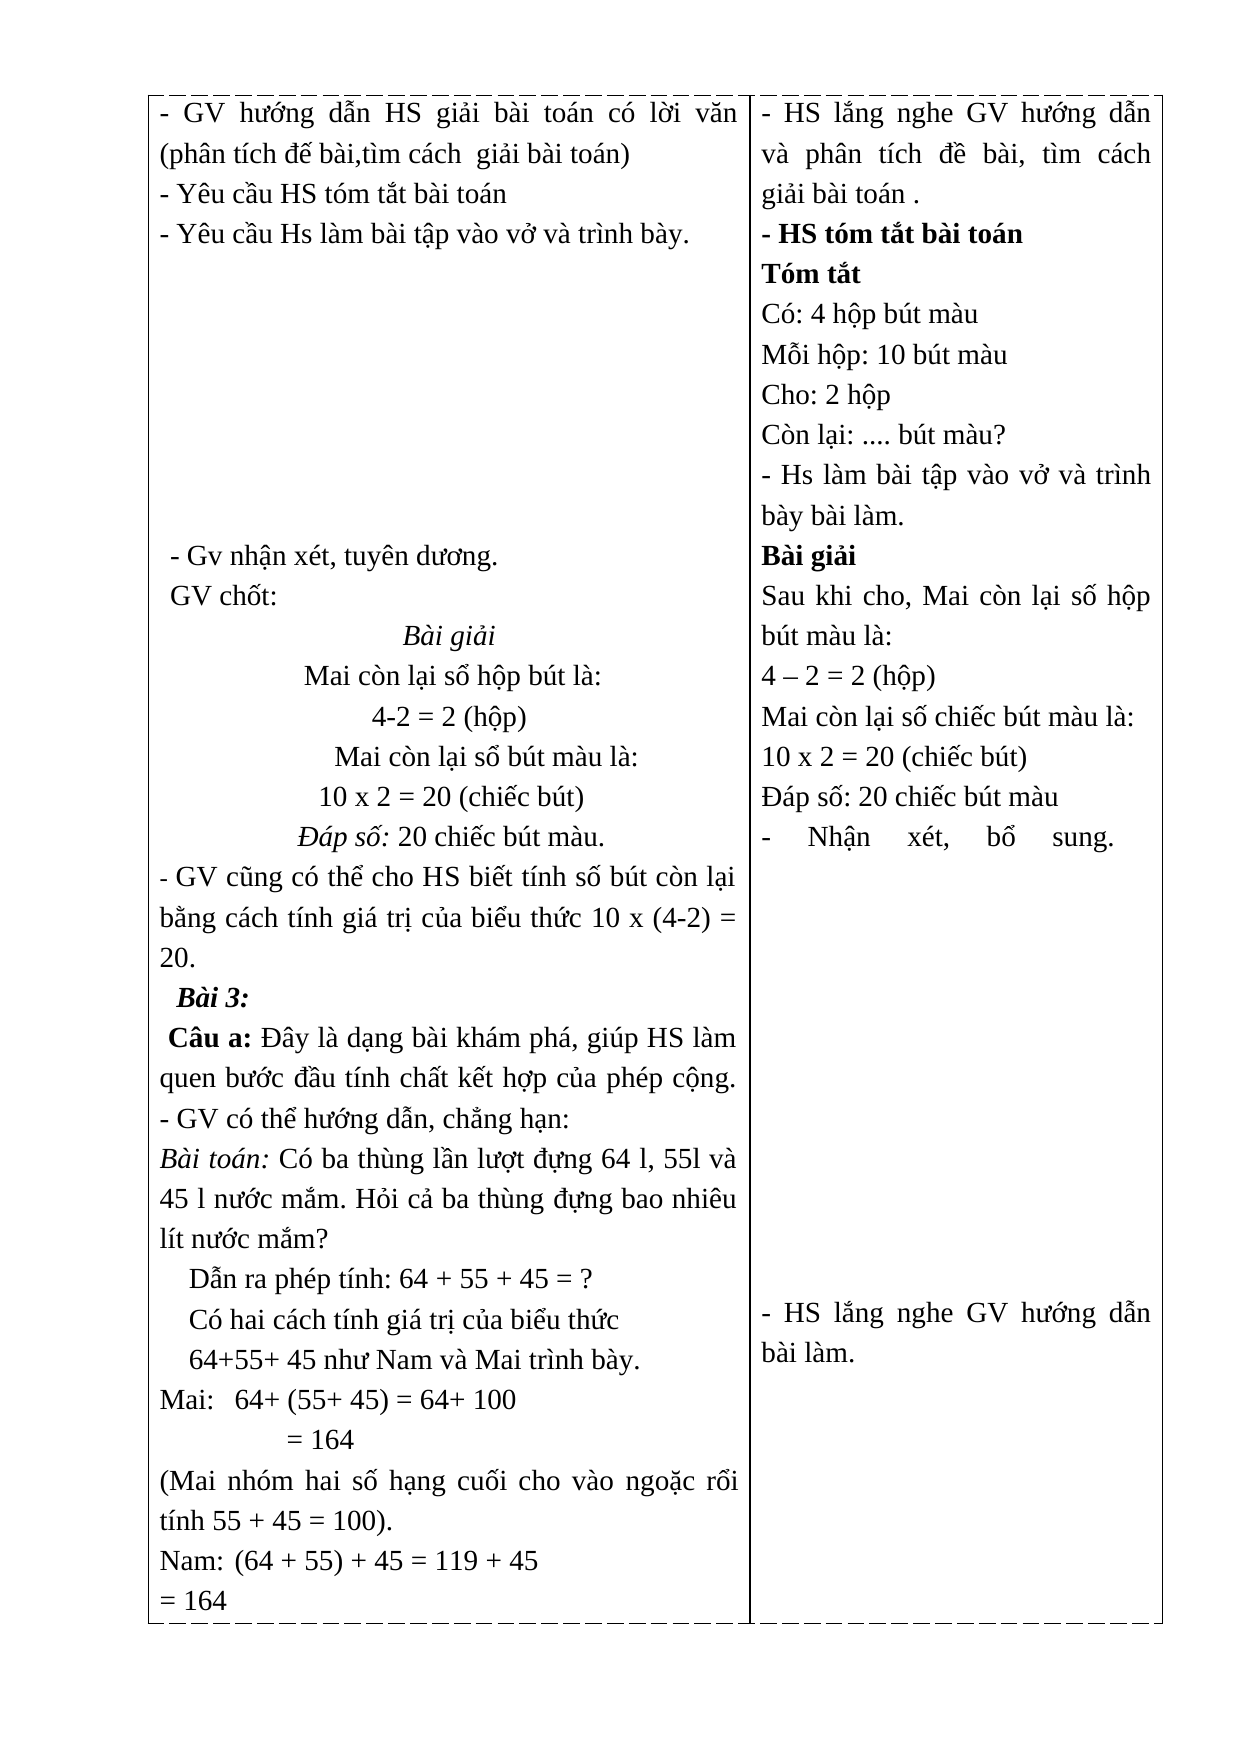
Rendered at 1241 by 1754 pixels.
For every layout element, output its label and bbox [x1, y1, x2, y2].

table_cell [751, 95, 1162, 1622]
table_cell [149, 95, 749, 1622]
